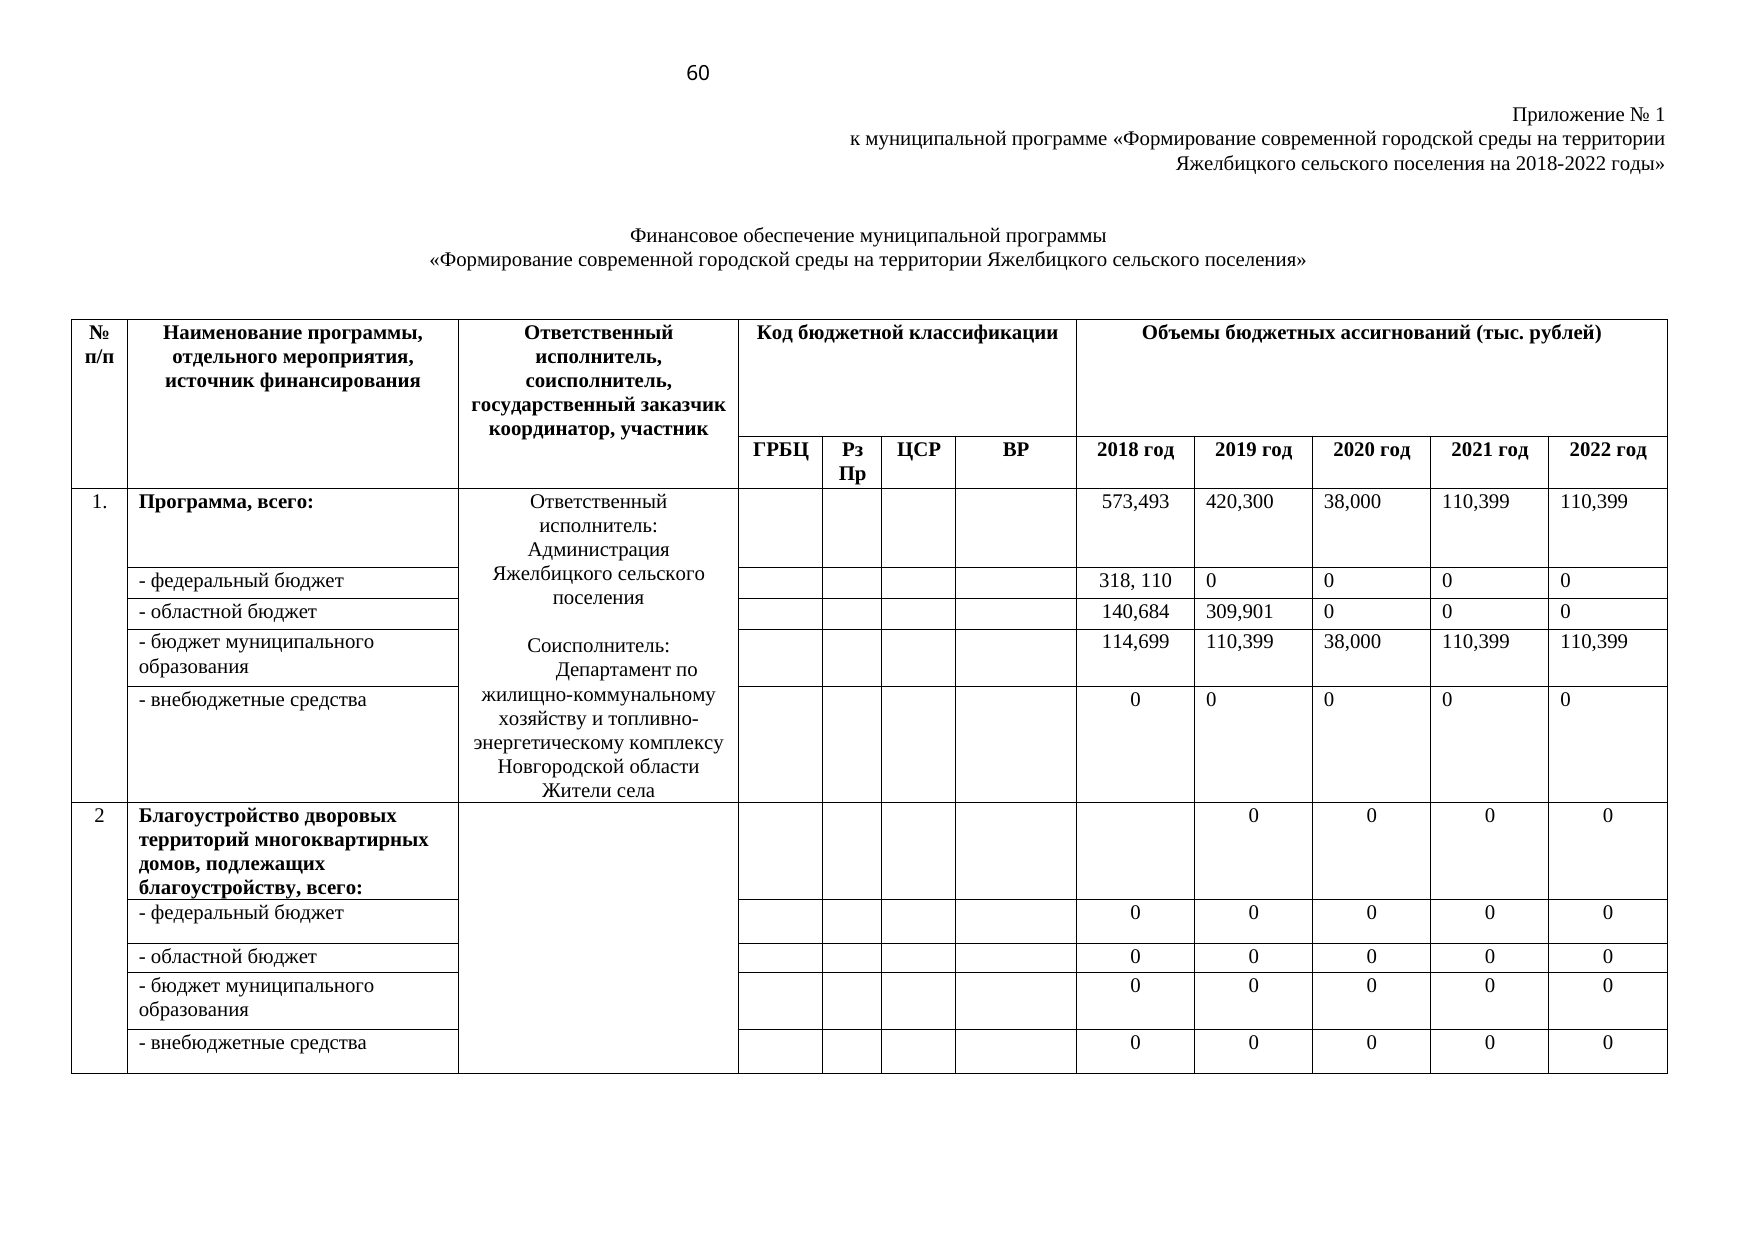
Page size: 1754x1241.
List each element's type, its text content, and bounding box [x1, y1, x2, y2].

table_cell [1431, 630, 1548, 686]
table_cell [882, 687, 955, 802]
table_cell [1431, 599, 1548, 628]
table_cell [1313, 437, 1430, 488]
text «Формирование современной городской среды на территории Яжелбицкого сельского поселения» [71, 247, 1665, 271]
text Финансовое обеспечение муниципальной программы [71, 223, 1665, 247]
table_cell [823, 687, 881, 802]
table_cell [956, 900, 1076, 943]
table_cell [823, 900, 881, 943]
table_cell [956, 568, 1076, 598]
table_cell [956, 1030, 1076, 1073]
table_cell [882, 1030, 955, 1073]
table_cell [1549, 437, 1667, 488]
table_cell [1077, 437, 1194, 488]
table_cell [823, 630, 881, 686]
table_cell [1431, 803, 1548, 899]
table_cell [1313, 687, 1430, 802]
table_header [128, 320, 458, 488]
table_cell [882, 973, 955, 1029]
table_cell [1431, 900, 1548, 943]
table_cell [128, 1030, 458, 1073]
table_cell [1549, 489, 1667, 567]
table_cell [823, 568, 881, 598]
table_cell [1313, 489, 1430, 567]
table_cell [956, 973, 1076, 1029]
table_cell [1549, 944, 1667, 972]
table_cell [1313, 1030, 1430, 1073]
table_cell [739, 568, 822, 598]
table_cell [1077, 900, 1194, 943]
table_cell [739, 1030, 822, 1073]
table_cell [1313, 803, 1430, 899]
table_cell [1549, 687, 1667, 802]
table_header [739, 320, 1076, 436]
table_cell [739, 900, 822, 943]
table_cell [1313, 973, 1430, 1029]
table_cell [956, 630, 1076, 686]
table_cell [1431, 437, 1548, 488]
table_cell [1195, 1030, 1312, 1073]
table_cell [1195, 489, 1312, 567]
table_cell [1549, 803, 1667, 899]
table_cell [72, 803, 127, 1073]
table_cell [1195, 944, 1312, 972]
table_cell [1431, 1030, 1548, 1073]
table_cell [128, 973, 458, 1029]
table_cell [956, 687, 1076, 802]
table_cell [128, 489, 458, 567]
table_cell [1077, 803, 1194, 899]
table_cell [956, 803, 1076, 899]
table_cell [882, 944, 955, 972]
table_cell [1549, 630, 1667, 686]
text Приложение № 1 [671, 102, 1665, 126]
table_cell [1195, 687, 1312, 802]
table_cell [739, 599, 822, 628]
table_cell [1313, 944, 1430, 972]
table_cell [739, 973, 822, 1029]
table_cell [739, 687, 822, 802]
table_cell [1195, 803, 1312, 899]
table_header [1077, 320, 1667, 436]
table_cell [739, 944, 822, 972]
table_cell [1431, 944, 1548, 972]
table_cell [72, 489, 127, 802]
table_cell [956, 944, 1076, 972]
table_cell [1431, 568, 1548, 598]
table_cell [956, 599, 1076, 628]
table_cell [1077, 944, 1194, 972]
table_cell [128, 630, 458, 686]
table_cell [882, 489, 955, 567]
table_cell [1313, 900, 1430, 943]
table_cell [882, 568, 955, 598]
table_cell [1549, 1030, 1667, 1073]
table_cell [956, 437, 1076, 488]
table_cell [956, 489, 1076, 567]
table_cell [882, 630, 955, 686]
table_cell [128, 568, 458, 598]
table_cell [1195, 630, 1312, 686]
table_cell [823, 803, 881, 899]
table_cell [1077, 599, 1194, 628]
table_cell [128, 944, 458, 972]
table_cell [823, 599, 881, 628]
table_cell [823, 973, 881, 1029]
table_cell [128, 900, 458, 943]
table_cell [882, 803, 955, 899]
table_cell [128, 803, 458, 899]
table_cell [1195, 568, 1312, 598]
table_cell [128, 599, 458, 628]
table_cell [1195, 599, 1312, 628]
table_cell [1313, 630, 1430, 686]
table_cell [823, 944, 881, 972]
text к муниципальной программе «Формирование современной городской среды на территории Яжелбицкого сельского поселения на 2018-2022 годы» [808, 126, 1665, 174]
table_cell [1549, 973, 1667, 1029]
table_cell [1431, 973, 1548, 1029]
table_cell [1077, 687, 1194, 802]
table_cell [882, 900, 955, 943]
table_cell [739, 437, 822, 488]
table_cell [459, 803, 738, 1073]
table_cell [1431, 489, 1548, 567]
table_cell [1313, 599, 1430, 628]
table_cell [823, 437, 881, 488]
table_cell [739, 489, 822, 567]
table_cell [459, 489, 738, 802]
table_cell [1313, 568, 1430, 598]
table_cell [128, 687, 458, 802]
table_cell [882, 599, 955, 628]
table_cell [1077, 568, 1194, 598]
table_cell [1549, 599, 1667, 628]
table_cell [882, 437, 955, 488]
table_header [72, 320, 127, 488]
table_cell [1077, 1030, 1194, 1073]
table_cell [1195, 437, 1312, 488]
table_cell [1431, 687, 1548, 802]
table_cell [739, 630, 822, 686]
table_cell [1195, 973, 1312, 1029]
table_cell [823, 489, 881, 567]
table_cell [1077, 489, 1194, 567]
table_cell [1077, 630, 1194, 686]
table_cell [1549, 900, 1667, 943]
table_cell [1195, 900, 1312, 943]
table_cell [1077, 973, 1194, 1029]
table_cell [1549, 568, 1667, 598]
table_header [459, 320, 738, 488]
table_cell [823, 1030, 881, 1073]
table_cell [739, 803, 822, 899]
